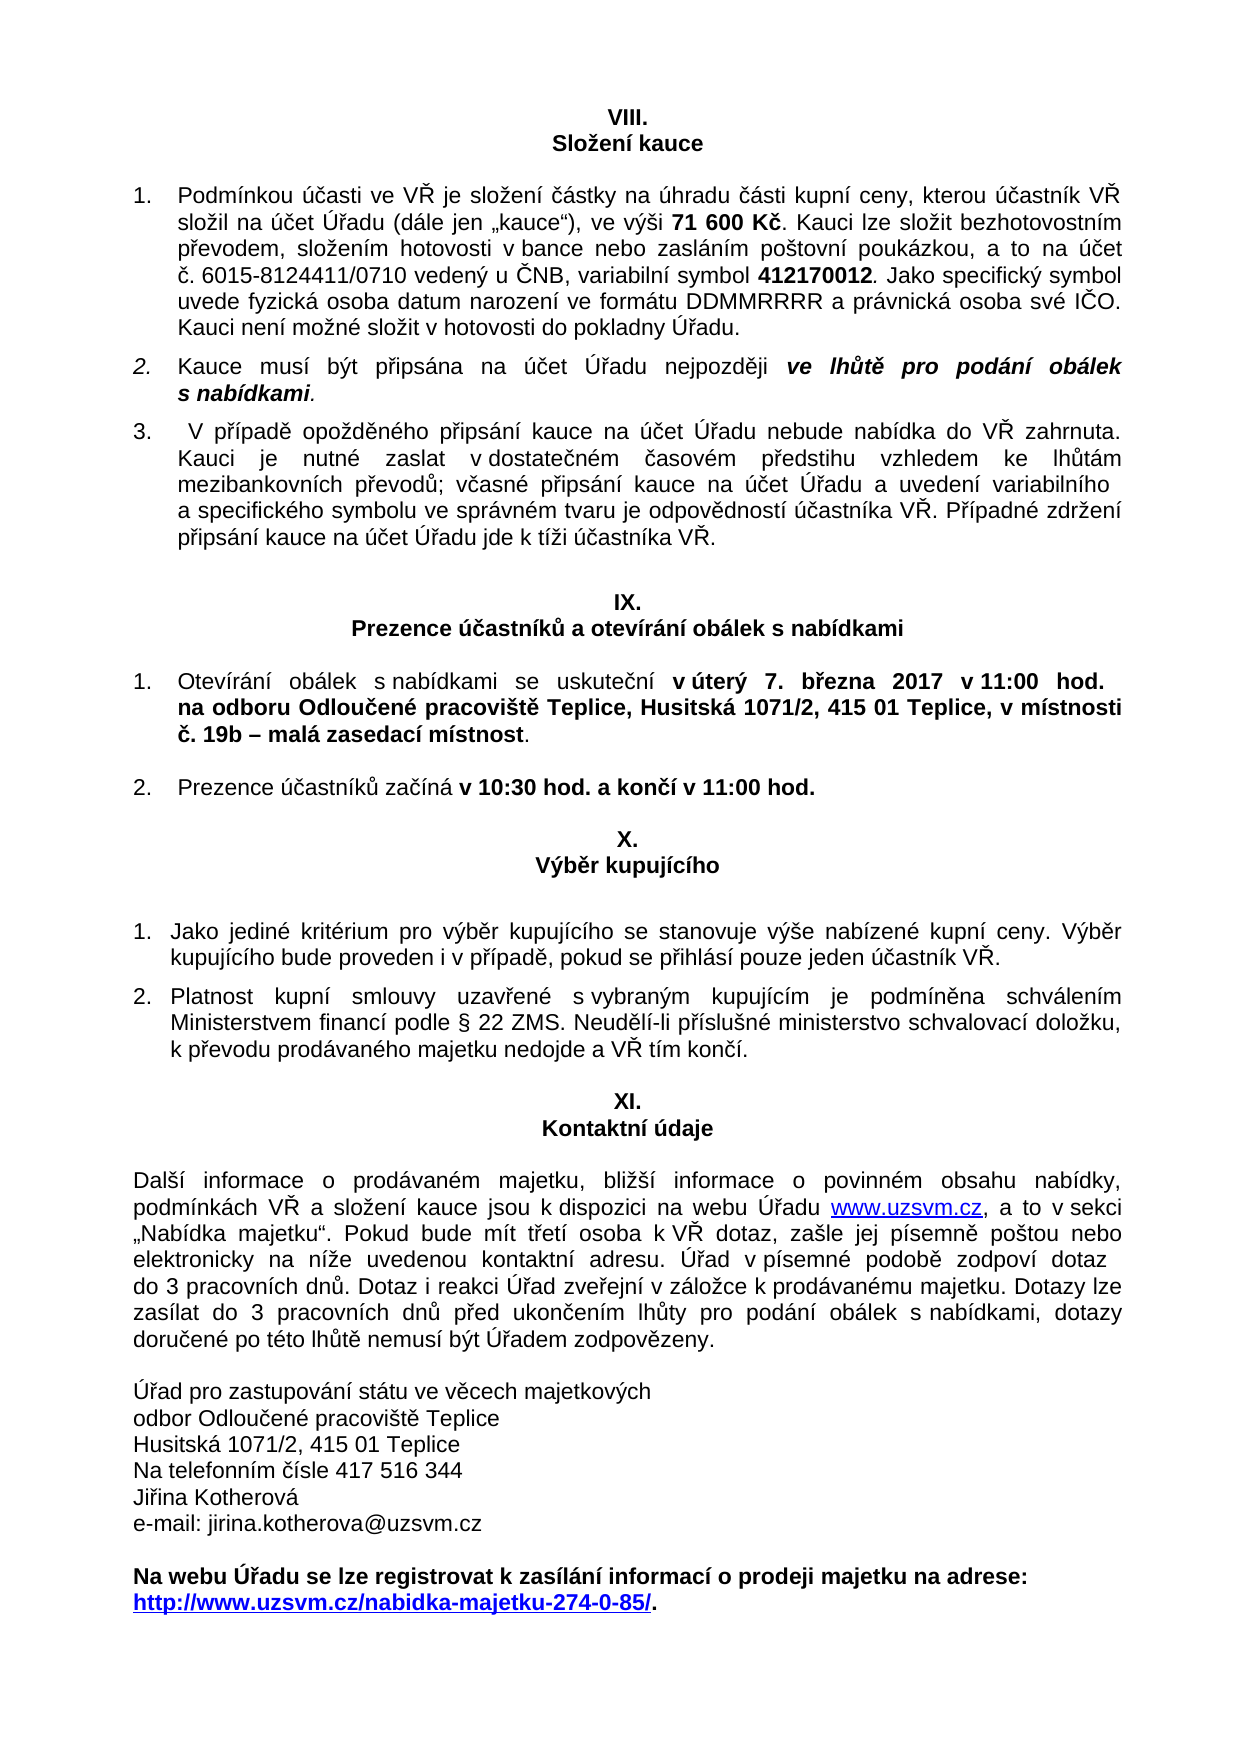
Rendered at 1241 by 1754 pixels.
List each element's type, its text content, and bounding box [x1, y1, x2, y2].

list V případě opožděného připsání kauce na účet Úřadu nebude nabídka do VŘ zahrnuta. Kauci je nutné zaslat v dostatečném časovém předstihu vzhledem ke lhůtám mezibankovních převodů; včasné připsání kauce na účet Úřadu a uvedení variabilního a specifického symbolu ve správném tvaru je odpovědností účastníka VŘ. Případné zdržení připsání kauce na účet Úřadu jde k tíži účastníka VŘ. [133, 418, 1122, 550]
text IX. [133, 589, 1122, 615]
text Kontaktní údaje [133, 1115, 1122, 1141]
text Jiřina Kotherová [133, 1484, 1122, 1510]
text Husitská 1071/2, 415 01 Teplice [133, 1431, 1122, 1457]
text Prezence účastníků a otevírání obálek s nabídkami [133, 615, 1122, 642]
text odbor Odloučené pracoviště Teplice [133, 1404, 1122, 1431]
text Složení kauce [133, 130, 1122, 156]
text X. [133, 826, 1122, 852]
text Na webu Úřadu se lze registrovat k zasílání informací o prodeji majetku na adrese: [133, 1563, 1122, 1589]
text VIII. [133, 103, 1122, 130]
text Další informace o prodávaném majetku, bližší informace o povinném obsahu nabídky, podmínkách VŘ a složení kauce jsou k dispozici na webu Úřadu www.uzsvm.cz, a to v sekci „Nabídka majetku“. Pokud bude mít třetí osoba k VŘ dotaz, zašle jej písemně poštou nebo elektronicky na níže uvedenou kontaktní adresu. Úřad v písemné podobě zodpoví dotaz do 3 pracovních dnů. Dotaz i reakci Úřad zveřejní v záložce k prodávanému majetku. Dotazy lze zasílat do 3 pracovních dnů před ukončením lhůty pro podání obálek s nabídkami, dotazy doručené po této lhůtě nemusí být Úřadem zodpovězeny. [133, 1167, 1122, 1352]
list Otevírání obálek s nabídkami se uskuteční v úterý 7. března 2017 v 11:00 hod. na odboru Odloučené pracoviště Teplice, Husitská 1071/2, 415 01 Teplice, v místnosti č. 19b – malá zasedací místnost. [133, 668, 1122, 747]
text Výběr kupujícího [133, 852, 1122, 879]
text Na telefonním čísle 417 516 344 [133, 1457, 1122, 1484]
text XI. [133, 1088, 1122, 1115]
list Podmínkou účasti ve VŘ je složení částky na úhradu části kupní ceny, kterou účastník VŘ složil na účet Úřadu (dále jen „kauce“), ve výši 71 600 Kč. Kauci lze složit bezhotovostním převodem, složením hotovosti v bance nebo zasláním poštovní poukázkou, a to na účet č. 6015-8124411/0710 vedený u ČNB, variabilní symbol 412170012. Jako specifický symbol uvede fyzická osoba datum narození ve formátu DDMMRRRR a právnická osoba své IČO. Kauci není možné složit v hotovosti do pokladny Úřadu. [133, 182, 1122, 341]
text http://www.uzsvm.cz/nabidka-majetku-274-0-85/. [133, 1589, 1122, 1615]
list Jako jediné kritérium pro výběr kupujícího se stanovuje výše nabízené kupní ceny. Výběr kupujícího bude proveden i v případě, pokud se přihlásí pouze jeden účastník VŘ. [133, 918, 1122, 970]
list Prezence účastníků začíná v 10:30 hod. a končí v 11:00 hod. [133, 773, 1122, 800]
text Úřad pro zastupování státu ve věcech majetkových [133, 1378, 1122, 1404]
text e-mail: jirina.kotherova@uzsvm.cz [133, 1510, 1122, 1536]
list Platnost kupní smlouvy uzavřené s vybraným kupujícím je podmíněna schválením Ministerstvem financí podle § 22 ZMS. Neudělí-li příslušné ministerstvo schvalovací doložku, k převodu prodávaného majetku nedojde a VŘ tím končí. [133, 983, 1122, 1062]
list Kauce musí být připsána na účet Úřadu nejpozději ve lhůtě pro podání obálek s nabídkami. [133, 353, 1122, 406]
